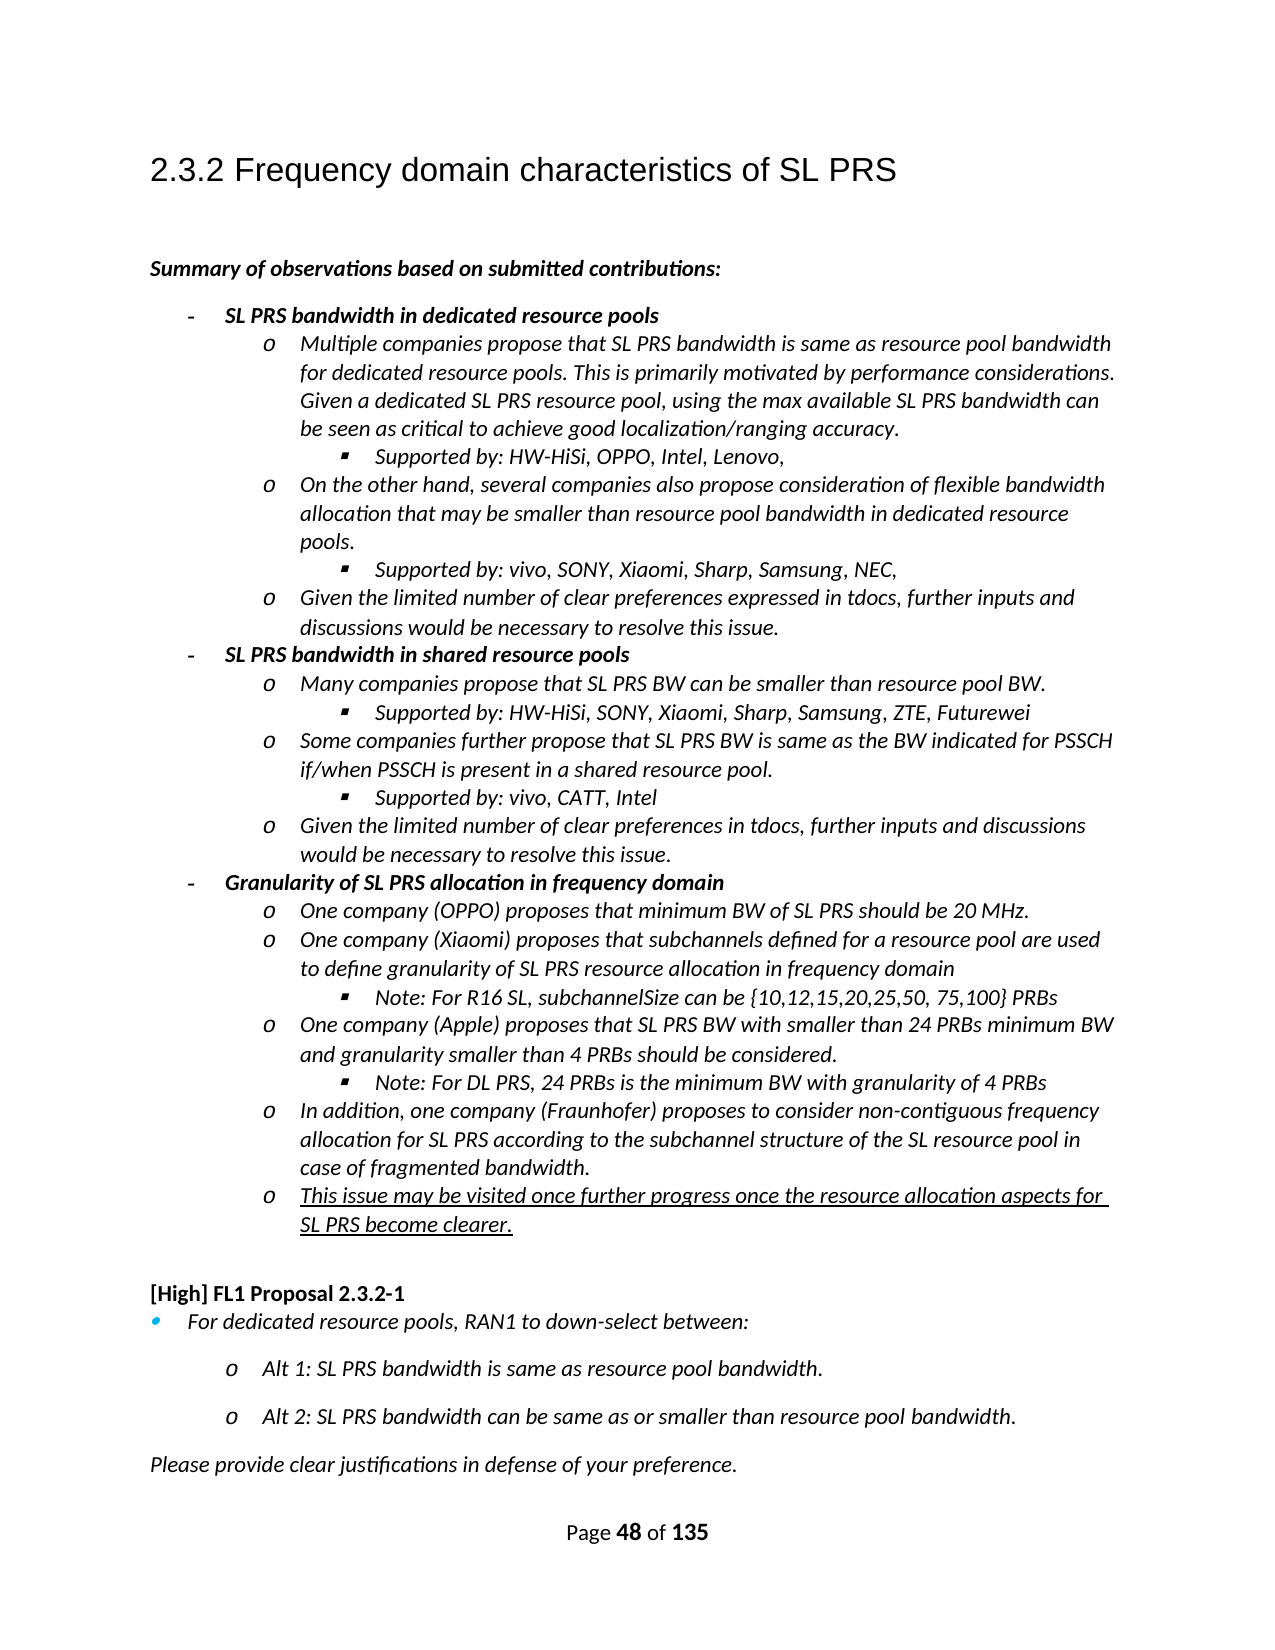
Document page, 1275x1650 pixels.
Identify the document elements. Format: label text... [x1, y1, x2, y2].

list Granularity of SL PRS allocation in frequency domain [187, 868, 1125, 896]
list Some companies further propose that SL PRS BW is same as the BW indicated for PSSCH if/when PSSCH is present in a shared resource pool. [262, 726, 1125, 783]
subtitle [High] FL1 Proposal 2.3.2-1 [150, 1279, 1125, 1307]
list SL PRS bandwidth in dedicated resource pools [187, 301, 1125, 329]
list Alt 2: SL PRS bandwidth can be same as or smaller than resource pool bandwidth. [225, 1402, 1125, 1431]
text Summary of observations based on submitted contributions: [150, 254, 1125, 282]
list Supported by: HW-HiSi, OPPO, Intel, Lenovo, [337, 442, 1125, 470]
list This issue may be visited once further progress once the resource allocation aspects for SL PRS become clearer. [262, 1181, 1125, 1238]
list One company (OPPO) proposes that minimum BW of SL PRS should be 20 MHz. [262, 896, 1125, 925]
list Multiple companies propose that SL PRS bandwidth is same as resource pool bandwidth for dedicated resource pools. This is primarily motivated by performance considerations. Given a dedicated SL PRS resource pool, using the max available SL PRS bandwidth can be seen as critical to achieve good localization/ranging accuracy. [262, 329, 1125, 442]
text Please provide clear justifications in defense of your preference. [150, 1450, 1125, 1478]
list One company (Xiaomi) proposes that subchannels defined for a resource pool are used to define granularity of SL PRS resource allocation in frequency domain [262, 925, 1125, 983]
list Supported by: HW-HiSi, SONY, Xiaomi, Sharp, Samsung, ZTE, Futurewei [337, 698, 1125, 726]
list Supported by: vivo, CATT, Intel [337, 783, 1125, 811]
list In addition, one company (Fraunhofer) proposes to consider non-contiguous frequency allocation for SL PRS according to the subchannel structure of the SL resource pool in case of fragmented bandwidth. [262, 1096, 1125, 1181]
list SL PRS bandwidth in shared resource pools [187, 641, 1125, 669]
list On the other hand, several companies also propose consideration of flexible bandwidth allocation that may be smaller than resource pool bandwidth in dedicated resource pools. [262, 470, 1125, 555]
list Note: For DL PRS, 24 PRBs is the minimum BW with granularity of 4 PRBs [337, 1068, 1125, 1096]
list For dedicated resource pools, RAN1 to down-select between: [150, 1307, 1125, 1335]
list Supported by: vivo, SONY, Xiaomi, Sharp, Samsung, NEC, [337, 555, 1125, 583]
list Given the limited number of clear preferences expressed in tdocs, further inputs and discussions would be necessary to resolve this issue. [262, 583, 1125, 641]
list One company (Apple) proposes that SL PRS BW with smaller than 24 PRBs minimum BW and granularity smaller than 4 PRBs should be considered. [262, 1011, 1125, 1068]
list Frequency domain characteristics of SL PRS [150, 150, 1125, 188]
list Alt 1: SL PRS bandwidth is same as resource pool bandwidth. [225, 1354, 1125, 1383]
list Many companies propose that SL PRS BW can be smaller than resource pool BW. [262, 669, 1125, 698]
list Note: For R16 SL, subchannelSize can be {10,12,15,20,25,50, 75,100} PRBs [337, 983, 1125, 1011]
list Given the limited number of clear preferences in tdocs, further inputs and discussions would be necessary to resolve this issue. [262, 811, 1125, 868]
